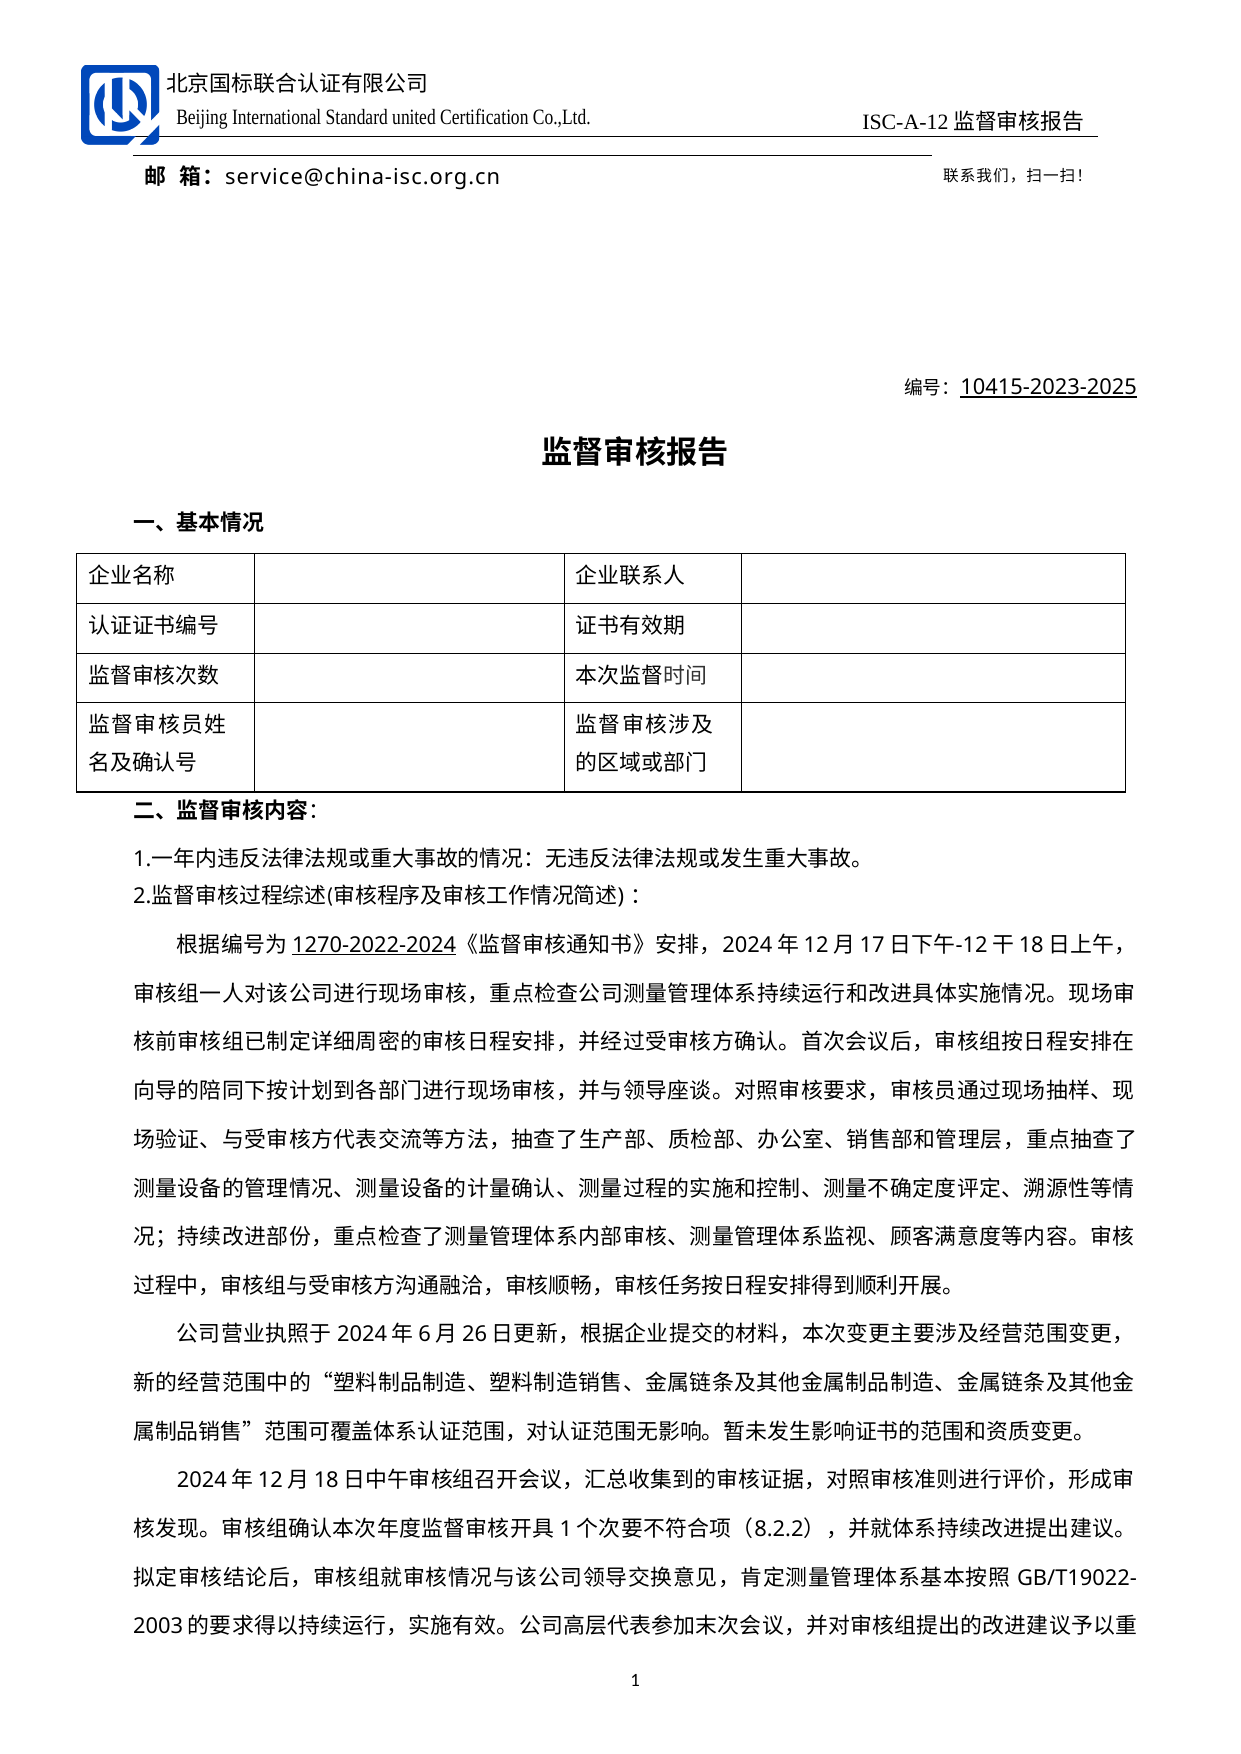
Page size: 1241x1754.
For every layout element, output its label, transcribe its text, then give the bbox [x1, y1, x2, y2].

picture [81, 65, 160, 145]
table_header [742, 554, 1125, 603]
table_header 企业名称 [77, 554, 254, 603]
table_cell 本次监督时间 [565, 654, 741, 702]
table_cell 认证证书编号 [77, 604, 254, 653]
text 二、监督审核内容： [133, 792, 1137, 825]
table_cell [255, 604, 564, 653]
text 1.一年内违反法律法规或重大事故的情况：无违反法律法规或发生重大事故。 [133, 841, 1137, 873]
text 一、基本情况 [133, 505, 1137, 537]
table_cell [742, 703, 1125, 791]
table_cell 地 址： 北京市朝阳区北三环东路静安中心办公楼8层810 电 话： 010-8225 2376 官 网： www.china-isc.org.cn 邮 箱：service@china-isc.org.cn [133, 156, 932, 197]
table_cell [255, 654, 564, 702]
text 根据编号为1270-2022-2024《监督审核通知书》安排，2024年12月17日下午-12干18日上午，审核组一人对该公司进行现场审核，重点检查公司测量管理体系持续运行和改进具体实施情况。现场审核前审核组已制定详细周密的审核日程安排，并经过受审核方确认。首次会议后，审核组按日程安排在向导的陪同下按计划到各部门进行现场审核，并与领导座谈。对照审核要求，审核员通过现场抽样、现场验证、与受审核方代表交流等方法，抽查了生产部、质检部、办公室、销售部和管理层，重点抽查了测量设备的管理情况、测量设备的计量确认、测量过程的实施和控制、测量不确定度评定、溯源性等情况；持续改进部份，重点检查了测量管理体系内部审核、测量管理体系监视、顾客满意度等内容。审核过程中，审核组与受审核方沟通融洽，审核顺畅，审核任务按日程安排得到顺利开展。 [133, 926, 1137, 1300]
table_cell 证书有效期 [565, 604, 741, 653]
text 编号：10415-2023-2025 [133, 370, 1137, 402]
text 监督审核报告 [133, 417, 1137, 482]
text 公司营业执照于2024年6月26日更新，根据企业提交的材料，本次变更主要涉及经营范围变更，新的经营范围中的“塑料制品制造、塑料制造销售、金属链条及其他金属制品制造、金属链条及其他金属制品销售”范围可覆盖体系认证范围，对认证范围无影响。暂未发生影响证书的范围和资质变更。 [133, 1316, 1137, 1446]
table_header [255, 554, 564, 603]
table_cell 监督审核涉及的区域或部门 [565, 703, 741, 791]
table_cell [255, 703, 564, 791]
table_cell [742, 654, 1125, 702]
text 2.监督审核过程综述(审核程序及审核工作情况简述) ： [133, 878, 1137, 911]
table_header 企业联系人 [565, 554, 741, 603]
table_cell 监督审核员姓名及确认号 [77, 703, 254, 791]
table_cell [742, 604, 1125, 653]
table_cell 监督审核次数 [77, 654, 254, 702]
